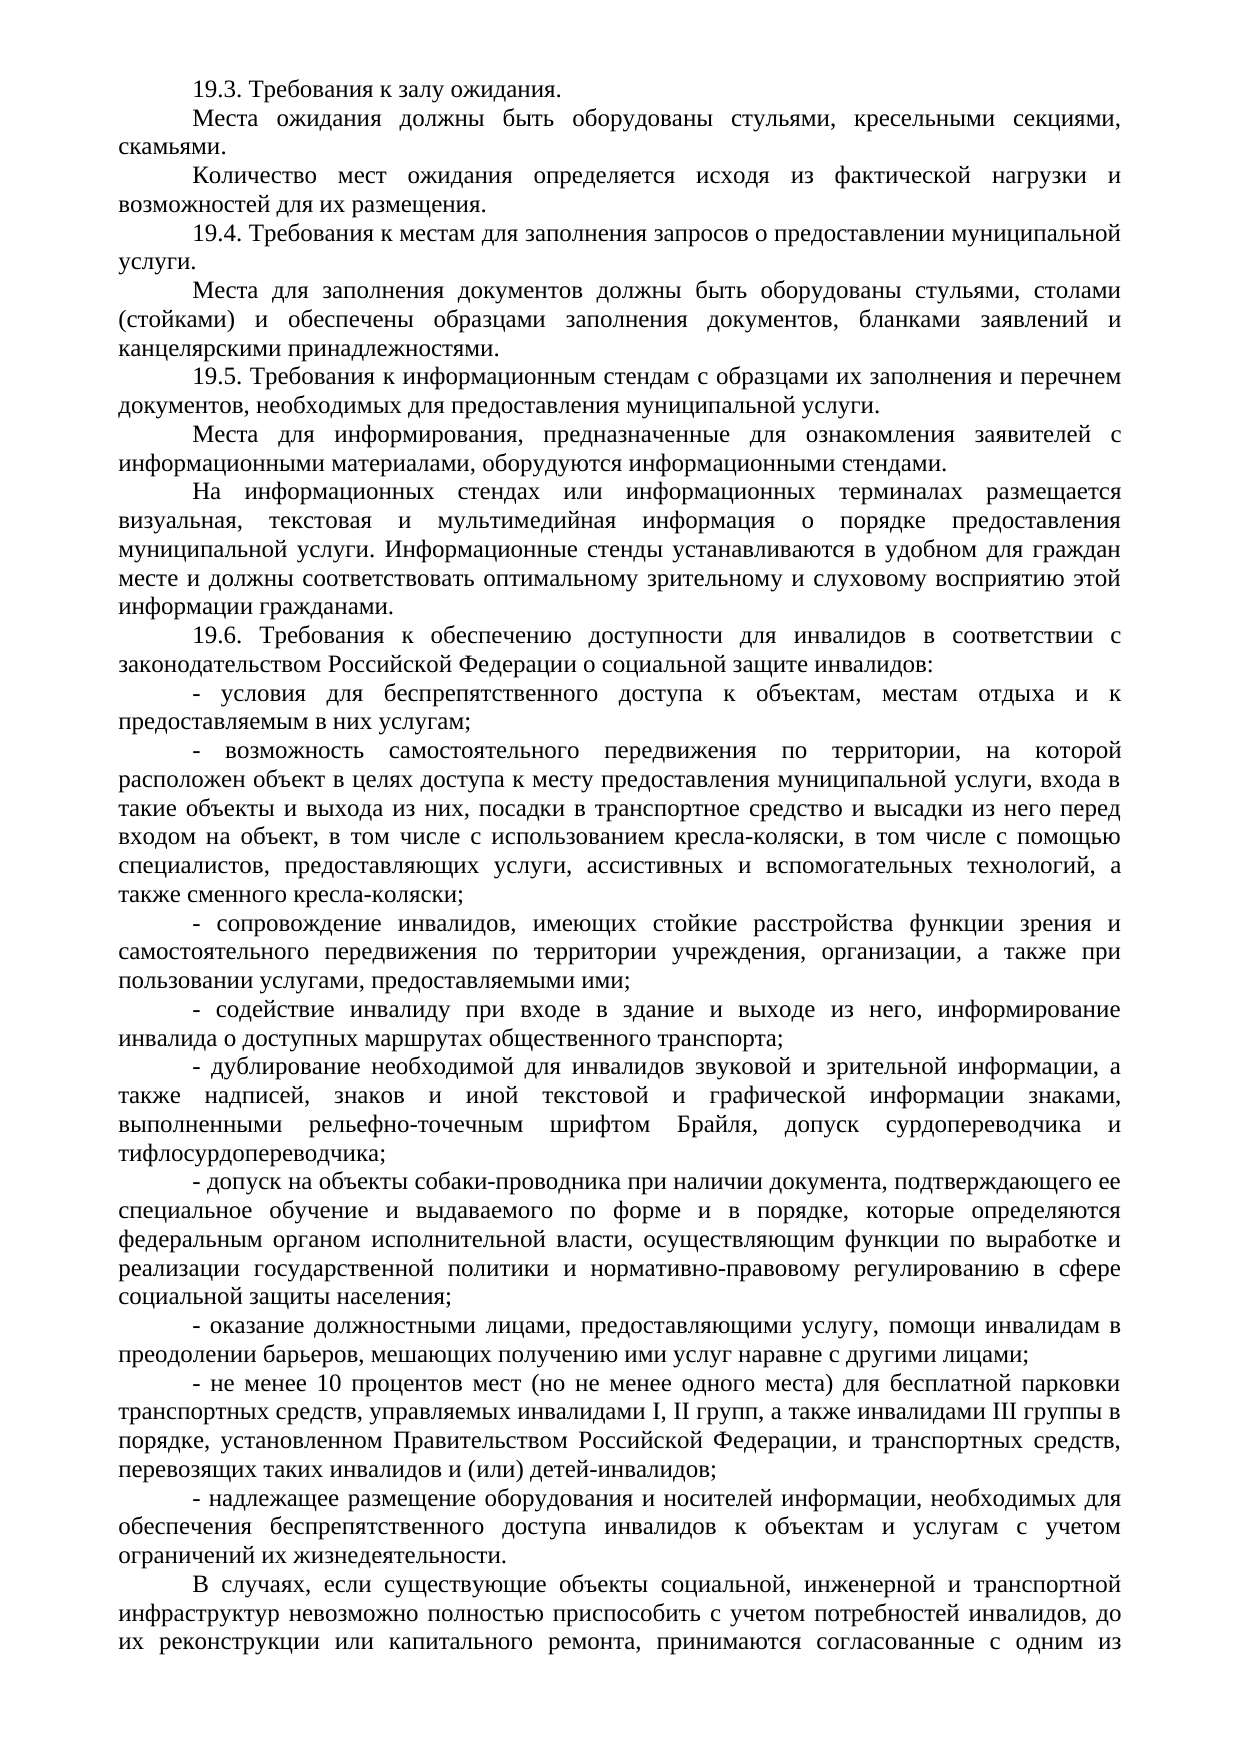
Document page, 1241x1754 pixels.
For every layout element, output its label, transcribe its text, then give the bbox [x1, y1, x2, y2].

text 19.3. Требования к залу ожидания. [118, 74, 1122, 103]
text - условия для беспрепятственного доступа к объектам, местам отдыха и к предоставляемым в них услугам; [118, 678, 1122, 735]
text - допуск на объекты собаки-проводника при наличии документа, подтверждающего ее специальное обучение и выдаваемого по форме и в порядке, которые определяются федеральным органом исполнительной власти, осуществляющим функции по выработке и реализации государственной политики и нормативно-правовому регулированию в сфере социальной защиты населения; [118, 1166, 1122, 1310]
text - оказание должностными лицами, предоставляющими услугу, помощи инвалидам в преодолении барьеров, мешающих получению ими услуг наравне с другими лицами; [118, 1310, 1122, 1368]
text - надлежащее размещение оборудования и носителей информации, необходимых для обеспечения беспрепятственного доступа инвалидов к объектам и услугам с учетом ограничений их жизнедеятельности. [118, 1483, 1122, 1569]
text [118, 1569, 1122, 1655]
text Места для информирования, предназначенные для ознакомления заявителей с информационными материалами, оборудуются информационными стендами. [118, 419, 1122, 476]
text 19.5. Требования к информационным стендам с образцами их заполнения и перечнем документов, необходимых для предоставления муниципальной услуги. [118, 361, 1122, 419]
text - не менее 10 процентов мест (но не менее одного места) для бесплатной парковки транспортных средств, управляемых инвалидами I, II групп, а также инвалидами III группы в порядке, установленном Правительством Российской Федерации, и транспортных средств, перевозящих таких инвалидов и (или) детей-инвалидов; [118, 1368, 1122, 1483]
text - сопровождение инвалидов, имеющих стойкие расстройства функции зрения и самостоятельного передвижения по территории учреждения, организации, а также при пользовании услугами, предоставляемыми ими; [118, 908, 1122, 994]
text На информационных стендах или информационных терминалах размещается визуальная, текстовая и мультимедийная информация о порядке предоставления муниципальной услуги. Информационные стенды устанавливаются в удобном для граждан месте и должны соответствовать оптимальному зрительному и слуховому восприятию этой информации гражданами. [118, 476, 1122, 620]
text Места для заполнения документов должны быть оборудованы стульями, столами (стойками) и обеспечены образцами заполнения документов, бланками заявлений и канцелярскими принадлежностями. [118, 275, 1122, 361]
text - содействие инвалиду при входе в здание и выходе из него, информирование инвалида о доступных маршрутах общественного транспорта; [118, 994, 1122, 1051]
text - дублирование необходимой для инвалидов звуковой и зрительной информации, а также надписей, знаков и иной текстовой и графической информации знаками, выполненными рельефно-точечным шрифтом Брайля, допуск сурдопереводчика и тифлосурдопереводчика; [118, 1051, 1122, 1166]
text - возможность самостоятельного передвижения по территории, на которой расположен объект в целях доступа к месту предоставления муниципальной услуги, входа в такие объекты и выхода из них, посадки в транспортное средство и высадки из него перед входом на объект, в том числе с использованием кресла-коляски, в том числе с помощью специалистов, предоставляющих услуги, ассистивных и вспомогательных технологий, а также сменного кресла-коляски; [118, 735, 1122, 908]
text Количество мест ожидания определяется исходя из фактической нагрузки и возможностей для их размещения. [118, 160, 1122, 218]
text Места ожидания должны быть оборудованы стульями, кресельными секциями, скамьями. [118, 103, 1122, 160]
text 19.6. Требования к обеспечению доступности для инвалидов в соответствии с законодательством Российской Федерации о социальной защите инвалидов: [118, 620, 1122, 678]
text 19.4. Требования к местам для заполнения запросов о предоставлении муниципальной услуги. [118, 218, 1122, 275]
